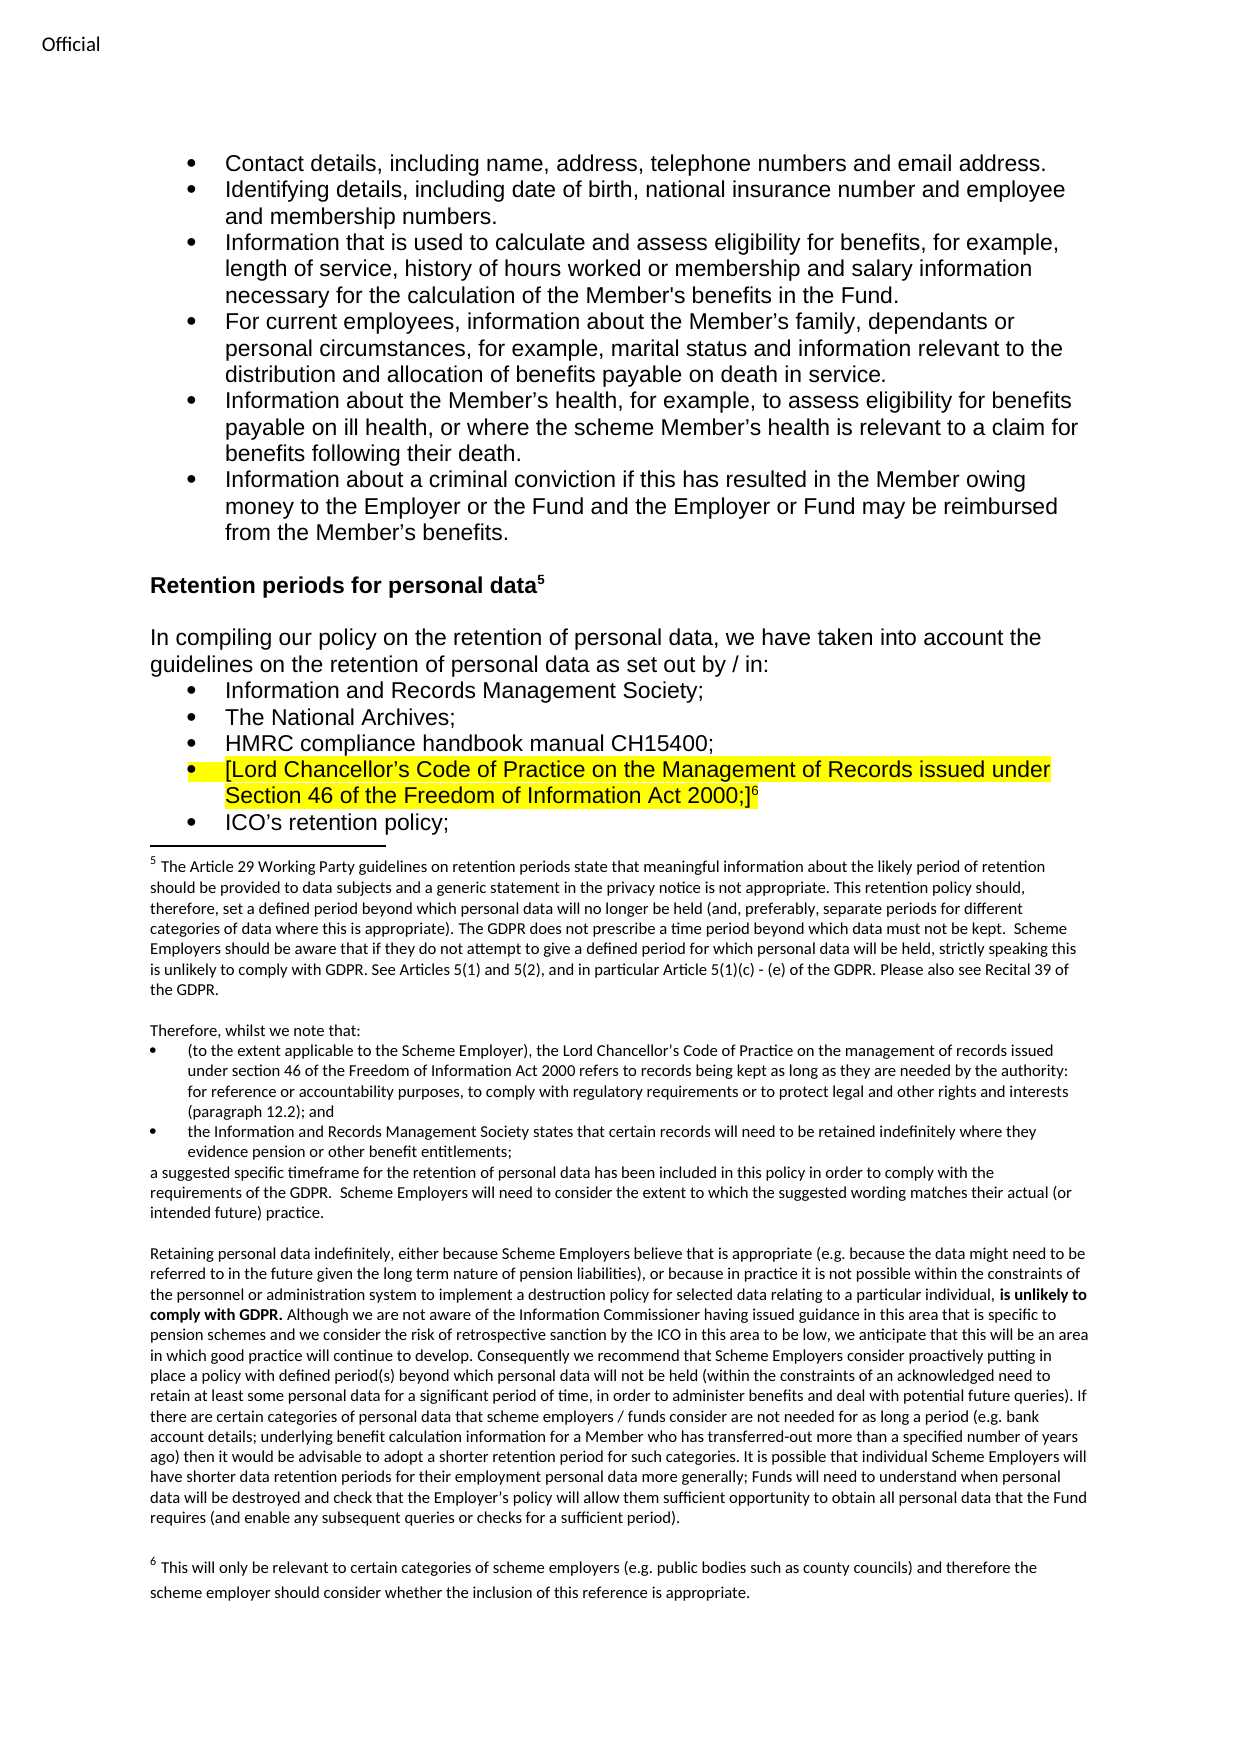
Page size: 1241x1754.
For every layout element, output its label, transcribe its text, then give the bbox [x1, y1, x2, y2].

list Contact details, including name, address, telephone numbers and email address. [187, 150, 1090, 176]
list Information about the Member’s health, for example, to assess eligibility for benefits payable on ill health, or where the scheme Member’s health is relevant to a claim for benefits following their death. [187, 387, 1090, 466]
list Information about a criminal conviction if this has resulted in the Member owing money to the Employer or the Fund and the Employer or Fund may be reimbursed from the Member’s benefits. [187, 466, 1090, 545]
list [Lord Chancellor’s Code of Practice on the Management of Records issued under Section 46 of the Freedom of Information Act 2000;] [187, 756, 1090, 809]
text In compiling our policy on the retention of personal data, we have taken into account the guidelines on the retention of personal data as set out by / in: [150, 624, 1090, 677]
list Information and Records Management Society; [187, 677, 1090, 703]
list HMRC compliance handbook manual CH15400; [187, 730, 1090, 756]
list Identifying details, including date of birth, national insurance number and employee and membership numbers. [187, 176, 1090, 229]
list Information that is used to calculate and assess eligibility for benefits, for example, length of service, history of hours worked or membership and salary information necessary for the calculation of the Member's benefits in the Fund. [187, 229, 1090, 308]
list ICO’s retention policy; [187, 809, 1090, 835]
text Retention periods for personal data [150, 572, 1090, 598]
list For current employees, information about the Member’s family, dependants or personal circumstances, for example, marital status and information relevant to the distribution and allocation of benefits payable on death in service. [187, 308, 1090, 387]
list The National Archives; [187, 703, 1090, 730]
